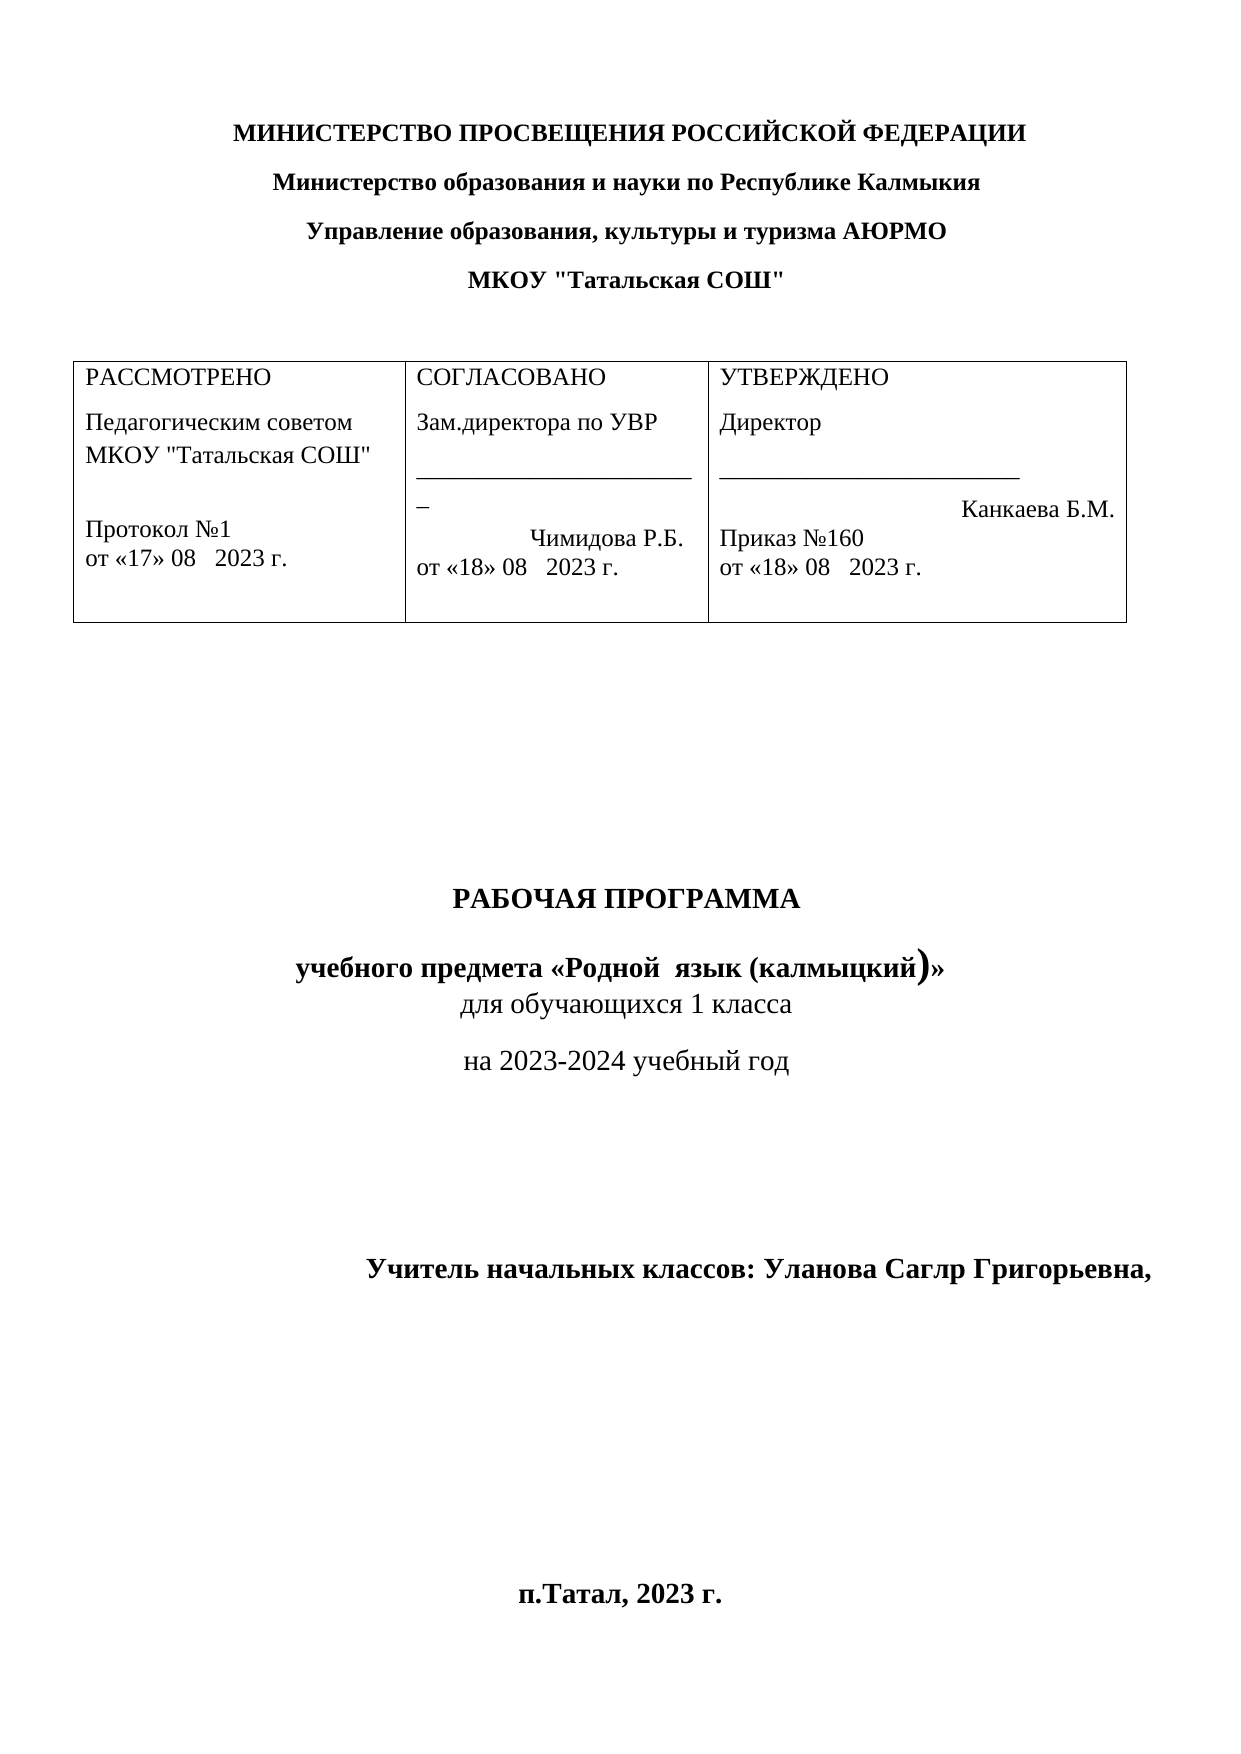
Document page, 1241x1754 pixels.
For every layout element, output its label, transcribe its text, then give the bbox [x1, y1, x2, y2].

text РАБОЧАЯ ПРОГРАММА [101, 881, 1152, 915]
text Министерство образования и науки по Республике Калмыкия‌‌ [101, 167, 1152, 196]
text на 2023-2024 учебный год [101, 1043, 1152, 1077]
text Учитель начальных классов: Уланова Саглр Григорьевна, [89, 1252, 1152, 1285]
text ‌Управление образования, культуры и туризма АЮРМО‌​ [101, 216, 1152, 244]
text для обучающихся 1 класса [101, 986, 1152, 1020]
text МКОУ "Татальская СОШ" [101, 265, 1152, 293]
table_header УТВЕРЖДЕНО Директор ________________________ Канкаева Б.М. Приказ №160 от «18» 08 2023 г. [709, 362, 1126, 622]
table_header СОГЛАСОВАНО Зам.директора по УВР _______________________ Чимидова Р.Б. от «18» 08 2023 г. [406, 362, 708, 622]
table_header РАССМОТРЕНО Педагогическим советом МКОУ "Татальская СОШ" Протокол №1 от «17» 08 2023 г. [74, 362, 405, 622]
text учебного предмета «Родной язык (калмыцкий)» [89, 938, 1152, 986]
text ‌ МИНИСТЕРСТВО ПРОСВЕЩЕНИЯ РОССИЙСКОЙ ФЕДЕРАЦИИ [101, 118, 1152, 147]
text п.Татал,‌ 2023 г. [89, 1577, 1152, 1610]
